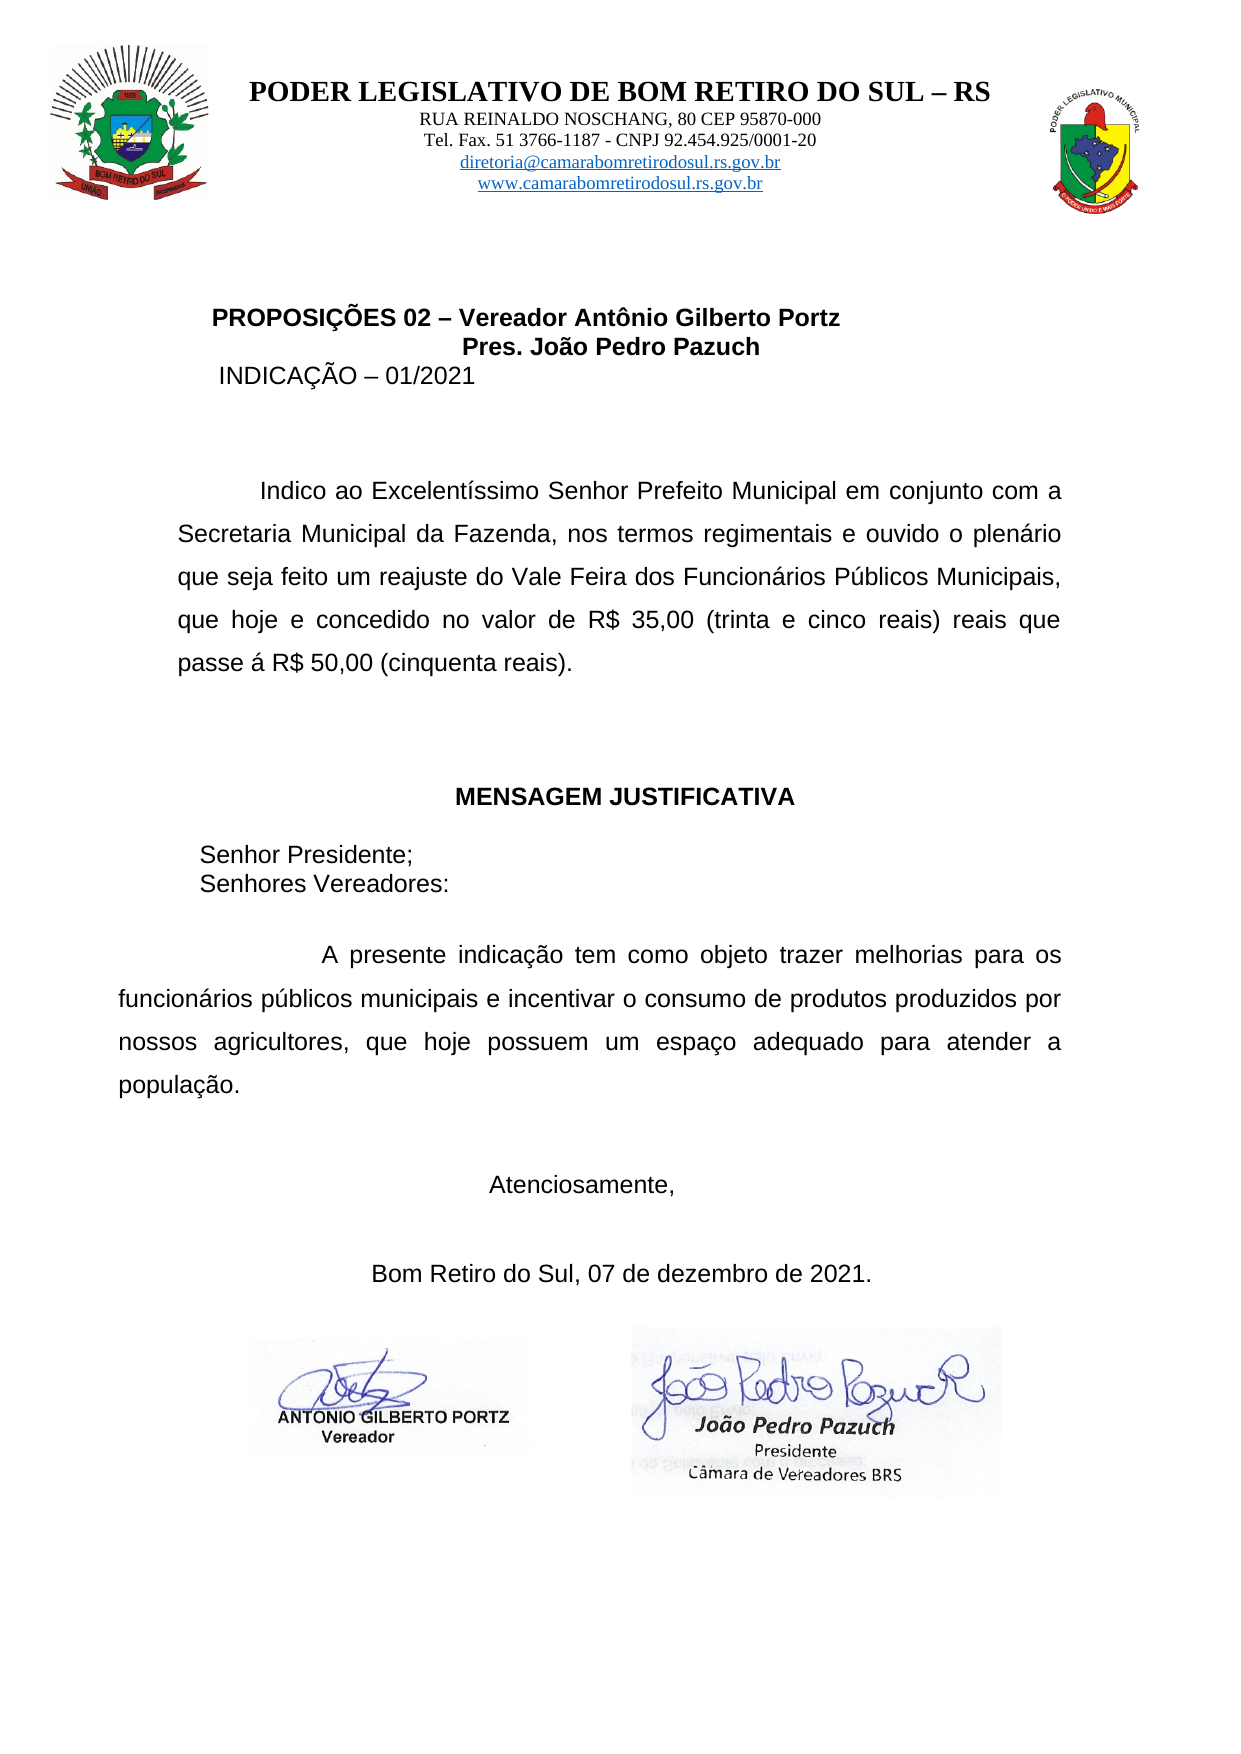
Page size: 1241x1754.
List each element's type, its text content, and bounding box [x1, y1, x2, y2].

text A presente indicação tem como objeto trazer melhorias para os funcionários públicos municipais e incentivar o consumo de produtos produzidos por nossos agricultores, que hoje possuem um espaço adequado para atender a população. [118, 941, 1063, 1099]
text MENSAGEM JUSTIFICATIVA [74, 782, 1226, 811]
text Indico ao Excelentíssimo Senhor Prefeito Municipal em conjunto com a Secretaria Municipal da Fazenda, nos termos regimentais e ouvido o plenário que seja feito um reajuste do Vale Feira dos Funcionários Públicos Municipais, que hoje e concedido no valor de R$ 35,00 (trinta e cinco reais) reais que passe á R$ 50,00 (cinquenta reais). [177, 476, 1063, 677]
text Senhores Vereadores: [88, 869, 576, 897]
text Senhor Presidente; [88, 840, 576, 869]
text INDICAÇÃO – 01/2021 [59, 361, 1063, 389]
picture [1050, 89, 1139, 214]
text Pres. João Pedro Pazuch [59, 332, 1063, 361]
text PROPOSIÇÕES 02 – Vereador Antônio Gilberto Portz [59, 303, 1063, 332]
picture [246, 1338, 531, 1455]
text Atenciosamente, [59, 1171, 1226, 1199]
picture [50, 45, 209, 200]
text Bom Retiro do Sul, 07 de dezembro de 2021. [59, 1259, 1226, 1288]
picture [631, 1327, 1002, 1498]
